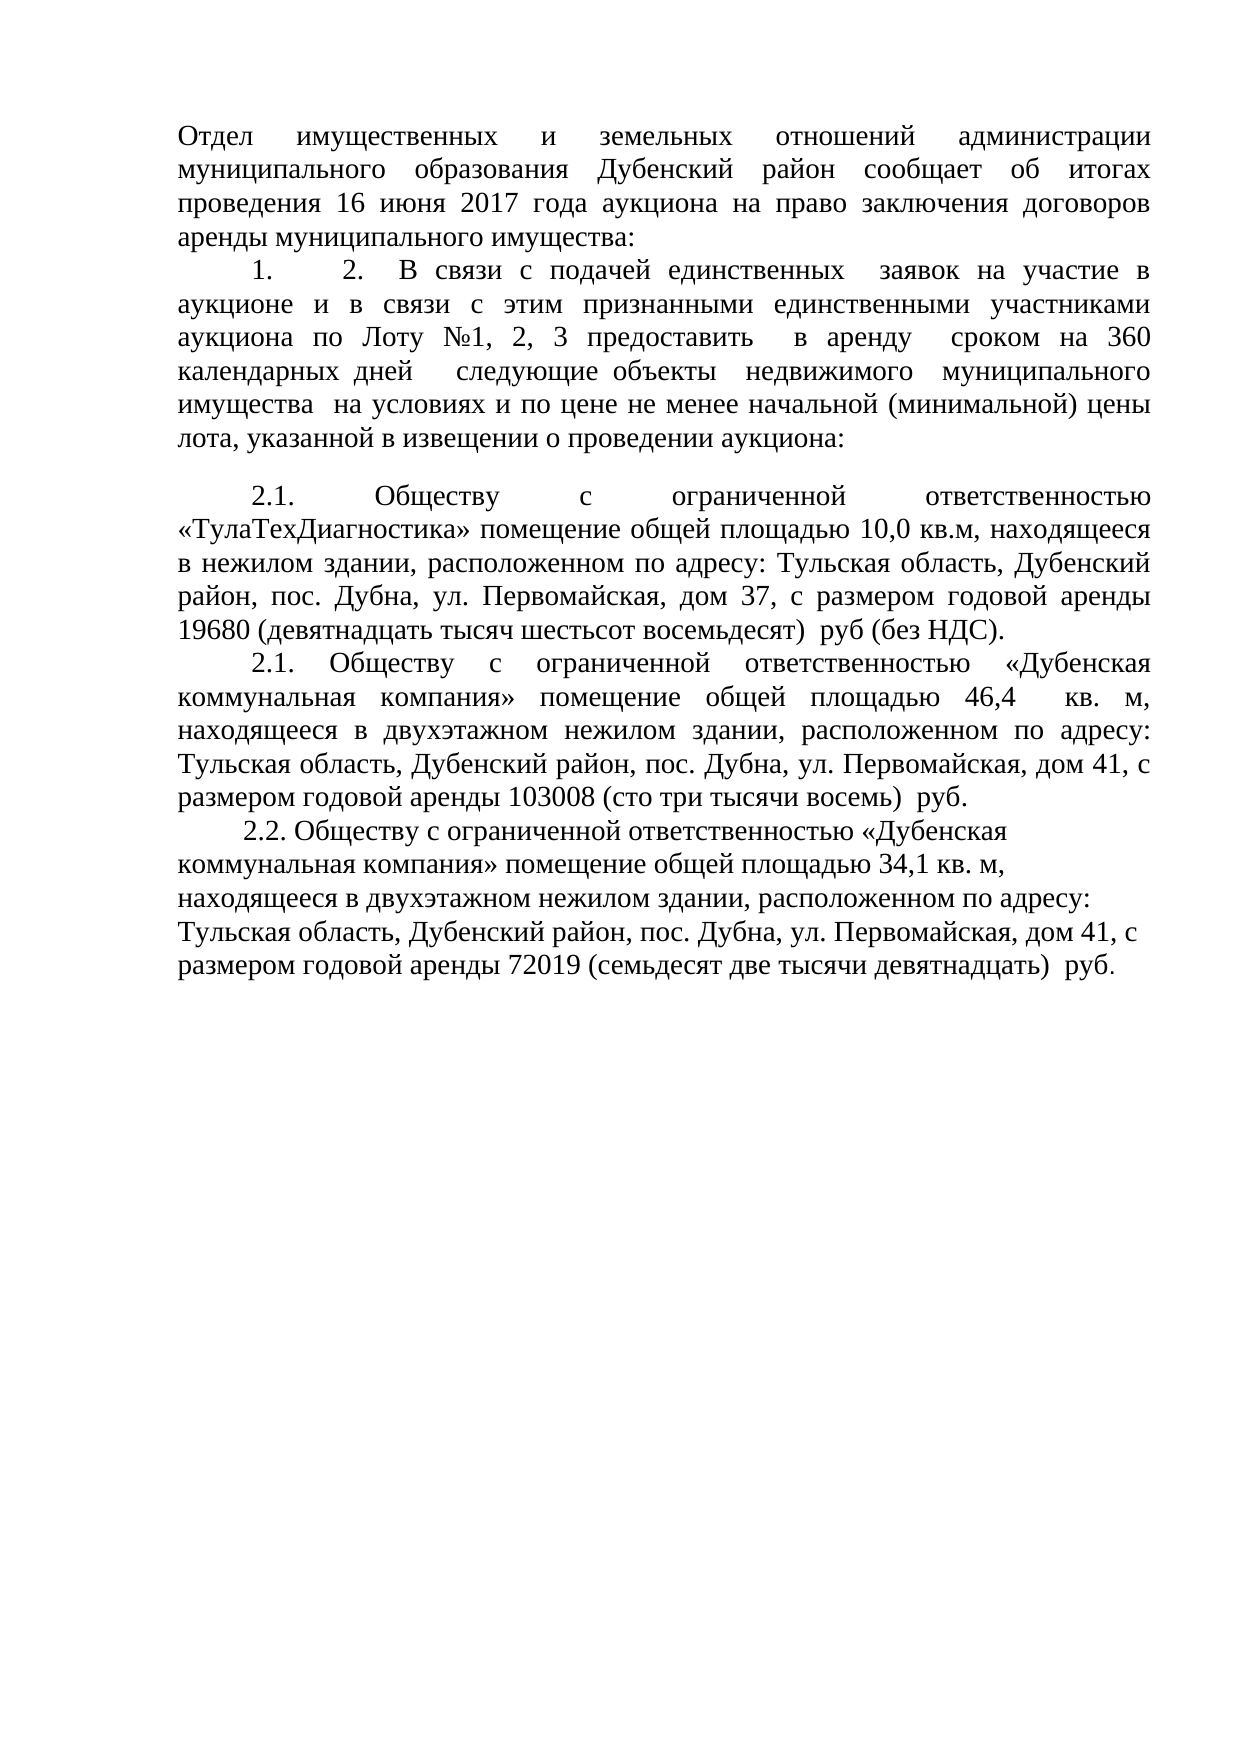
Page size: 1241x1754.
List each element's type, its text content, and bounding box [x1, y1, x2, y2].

text 2.2. Обществу с ограниченной ответственностью «Дубенская коммунальная компания» помещение общей площадью 34,1 кв. м, находящееся в двухэтажном нежилом здании, расположенном по адресу: Тульская область, Дубенский район, пос. Дубна, ул. Первомайская, дом 41, с размером годовой аренды 72019 (семьдесят две тысячи девятнадцать) руб. [177, 813, 1152, 981]
text 2.1. Обществу с ограниченной ответственностью «Дубенская коммунальная компания» помещение общей площадью 46,4 кв. м, находящееся в двухэтажном нежилом здании, расположенном по адресу: Тульская область, Дубенский район, пос. Дубна, ул. Первомайская, дом 41, с размером годовой аренды 103008 (сто три тысячи восемь) руб. [177, 645, 1152, 813]
text 1. 2. В связи с подачей единственных заявок на участие в аукционе и в связи с этим признанными единственными участниками аукциона по Лоту №1, 2, 3 предоставить в аренду сроком на 360 календарных дней следующие объекты недвижимого муниципального имущества на условиях и по цене не менее начальной (минимальной) цены лота, указанной в извещении о проведении аукциона: [177, 252, 1152, 453]
text Отдел имущественных и земельных отношений администрации муниципального образования Дубенский район сообщает об итогах проведения 16 июня 2017 года аукциона на право заключения договоров аренды муниципального имущества: [177, 118, 1152, 252]
text 2.1. Обществу с ограниченной ответственностью «ТулаТехДиагностика» помещение общей площадью 10,0 кв.м, находящееся в нежилом здании, расположенном по адресу: Тульская область, Дубенский район, пос. Дубна, ул. Первомайская, дом 37, с размером годовой аренды 19680 (девятнадцать тысяч шестьсот восемьдесят) руб (без НДС). [177, 478, 1152, 645]
